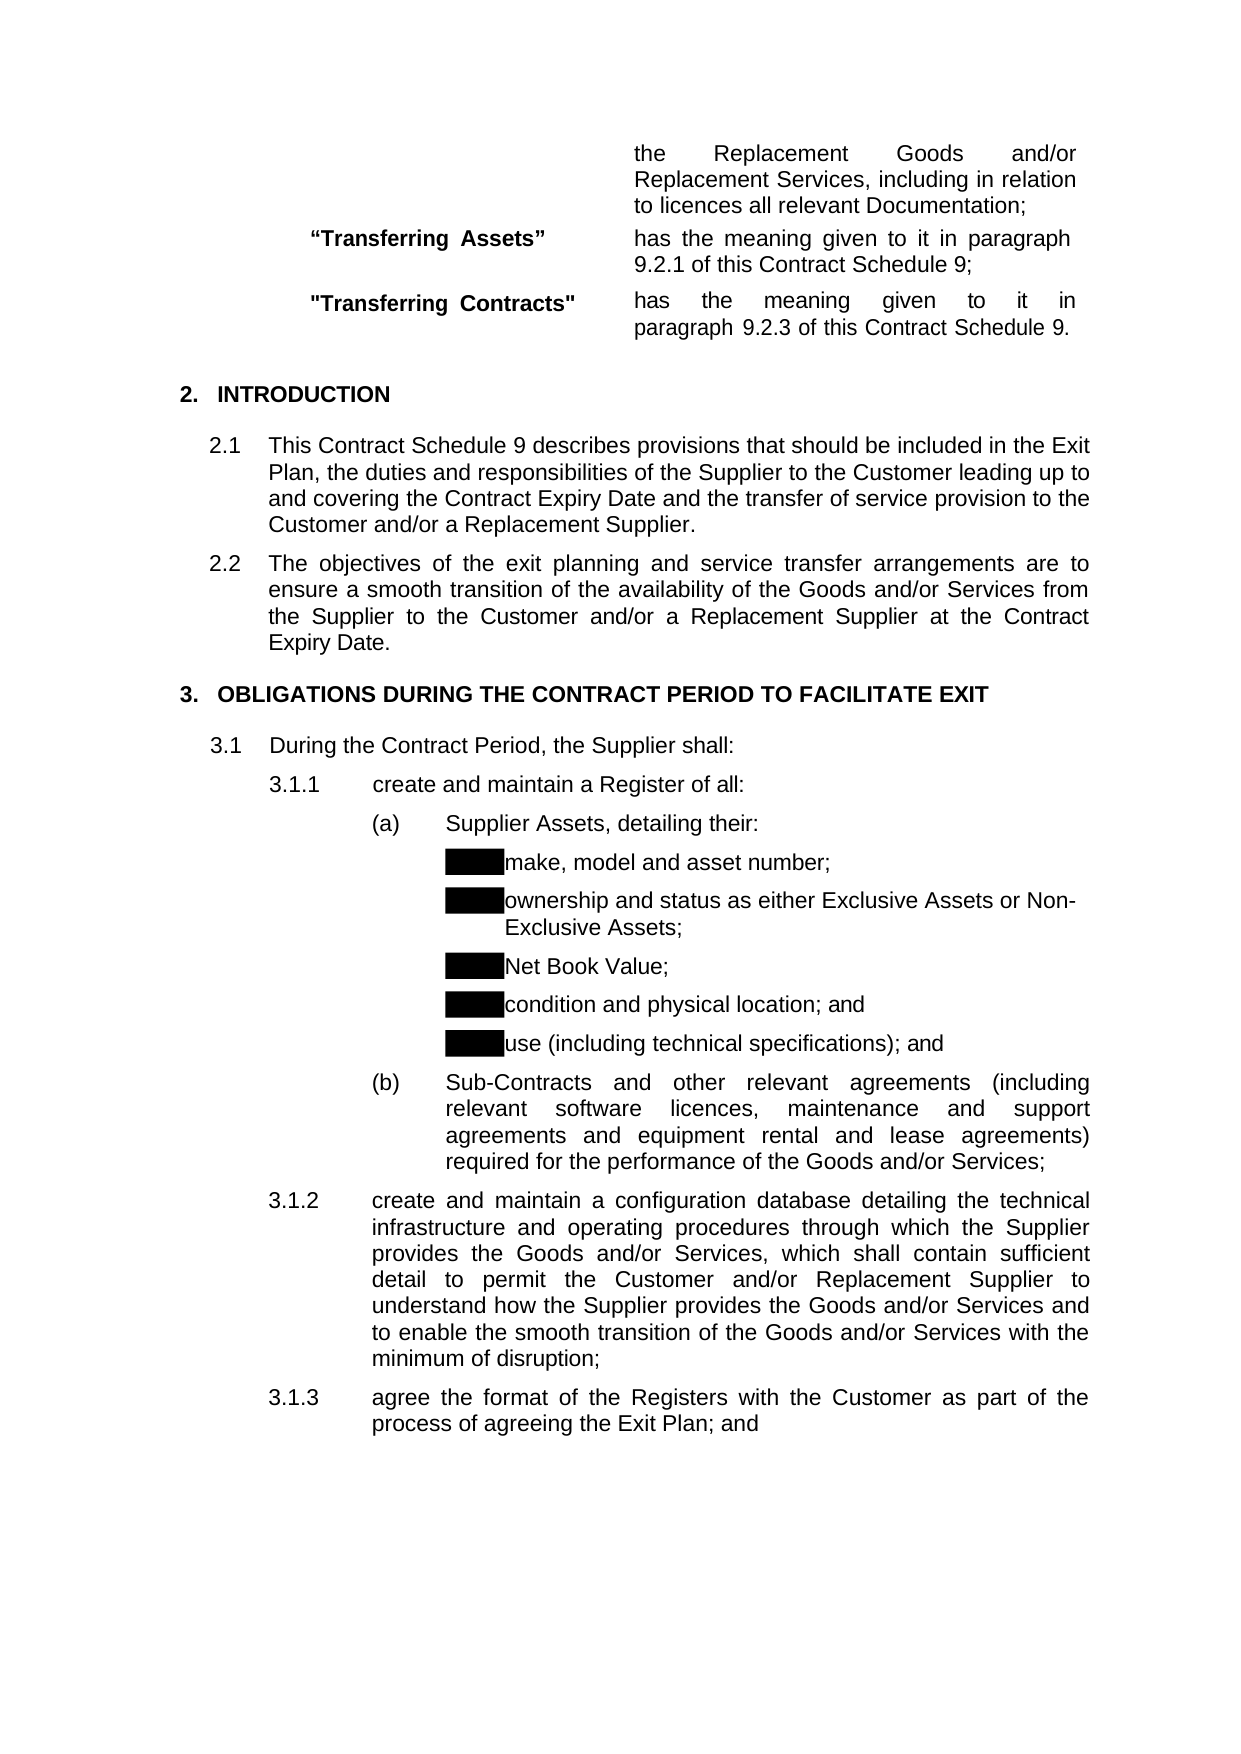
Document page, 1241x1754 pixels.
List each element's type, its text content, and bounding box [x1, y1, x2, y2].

list Sub-Contracts and other relevant agreements (including relevant software licences, maintenance and support agreements and equipment rental and lease agreements) required for the performance of the Goods and/or Services; [372, 1069, 1091, 1174]
subtitle OBLIGATIONS DURING THE CONTRACT PERIOD TO FACILITATE EXIT [179, 681, 1134, 707]
text use (including technical specifications); and [505, 1030, 1134, 1057]
text Net Book Value; [505, 953, 1134, 979]
list This Contract Schedule 9 describes provisions that should be included in the Exit Plan, the duties and responsibilities of the Supplier to the Customer leading up to and covering the Contract Expiry Date and the transfer of service provision to the Customer and/or a Replacement Supplier. [209, 432, 1090, 538]
list agree the format of the Registers with the Customer as part of the process of agreeing the Exit Plan; and [268, 1384, 1090, 1437]
text make, model and asset number; [505, 849, 1134, 875]
text ownership and status as either Exclusive Assets or Non- Exclusive Assets; [504, 887, 1134, 940]
list During the Contract Period, the Supplier shall: [133, 732, 734, 758]
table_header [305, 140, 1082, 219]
list Supplier Assets, detailing their: [372, 810, 1134, 836]
list create and maintain a Register of all: [133, 771, 745, 797]
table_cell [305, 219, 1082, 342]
list The objectives of the exit planning and service transfer arrangements are to ensure a smooth transition of the availability of the Goods and/or Services from the Supplier to the Customer and/or a Replacement Supplier at the Contract Expiry Date. [209, 550, 1090, 656]
list create and maintain a configuration database detailing the technical infrastructure and operating procedures through which the Supplier provides the Goods and/or Services, which shall contain sufficient detail to permit the Customer and/or Replacement Supplier to understand how the Supplier provides the Goods and/or Services and to enable the smooth transition of the Goods and/or Services with the minimum of disruption; [268, 1187, 1091, 1372]
subtitle INTRODUCTION [179, 381, 1134, 407]
text condition and physical location; and [505, 991, 1134, 1018]
